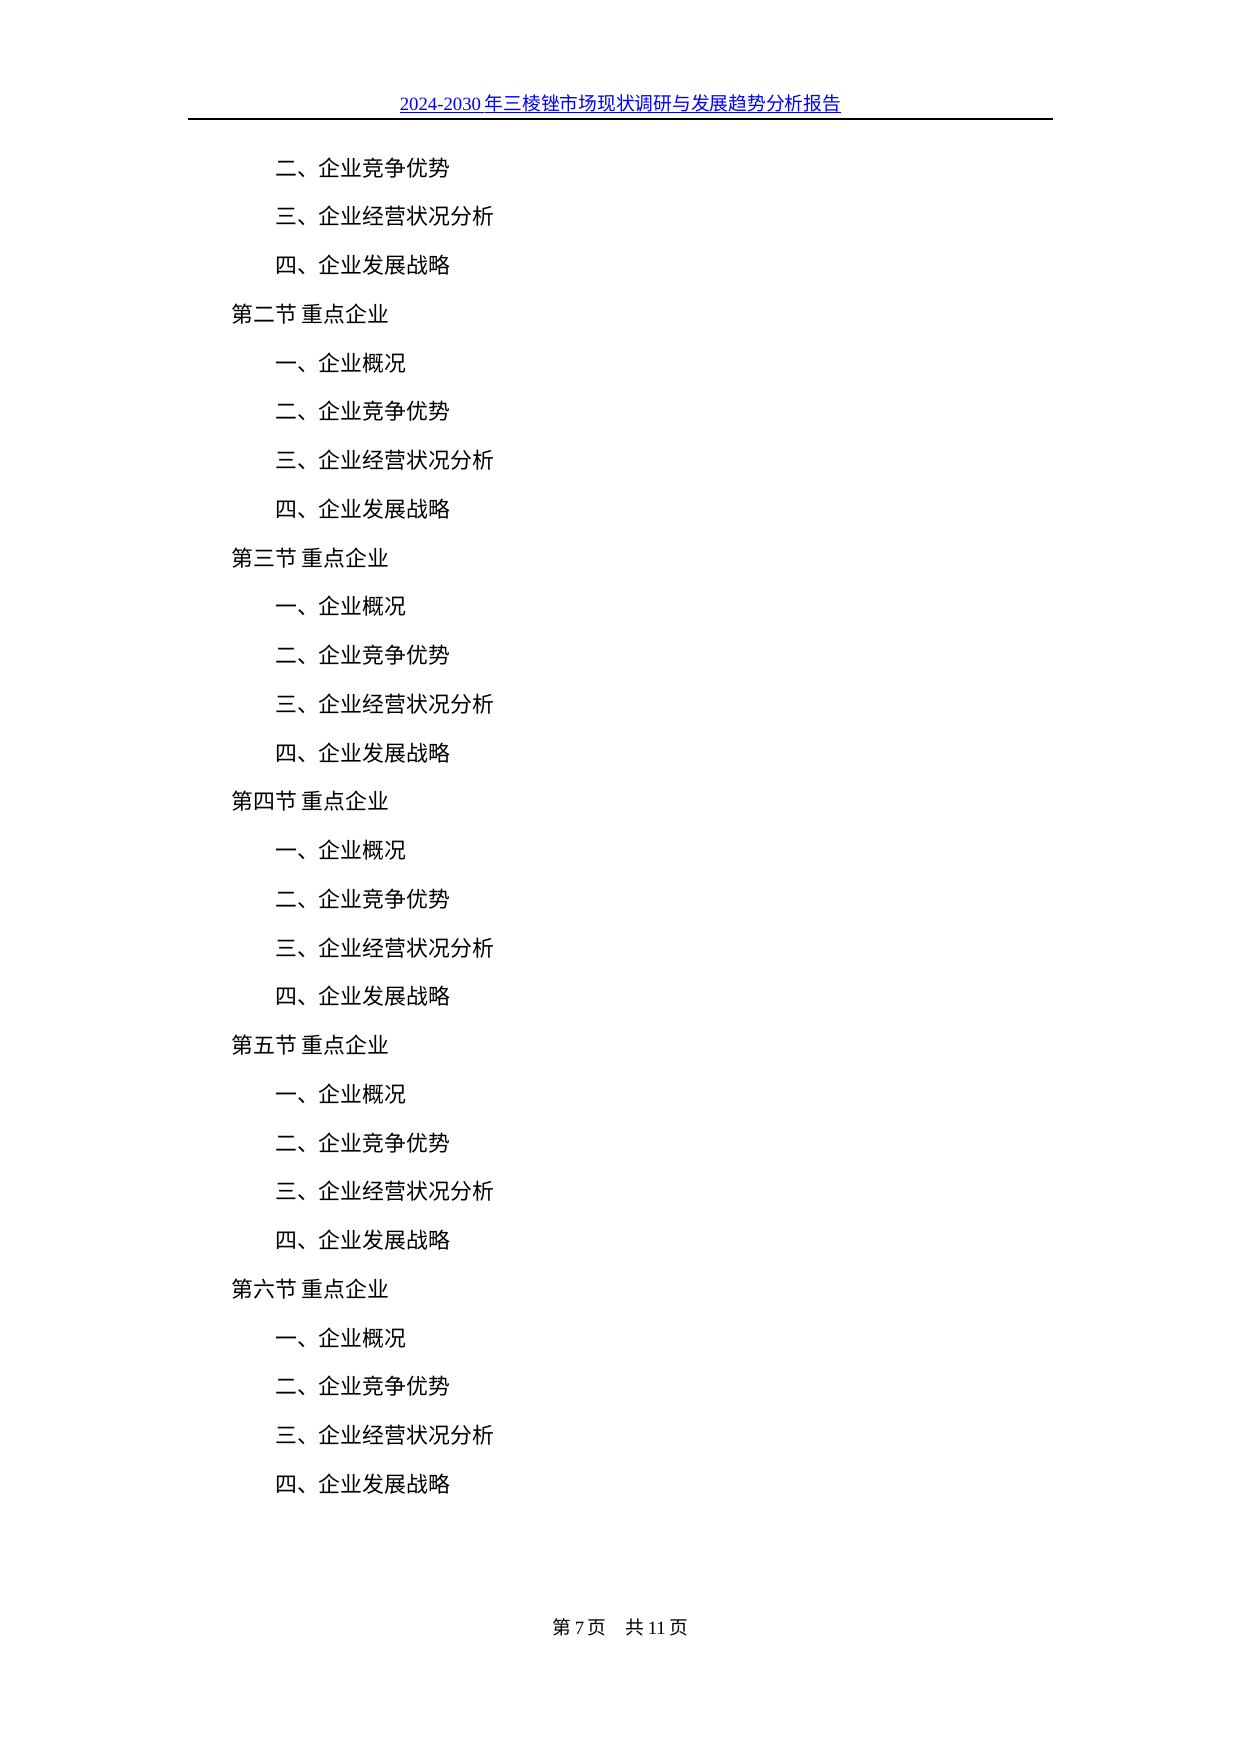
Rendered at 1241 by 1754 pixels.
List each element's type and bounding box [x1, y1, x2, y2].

text [187, 150, 1053, 1499]
